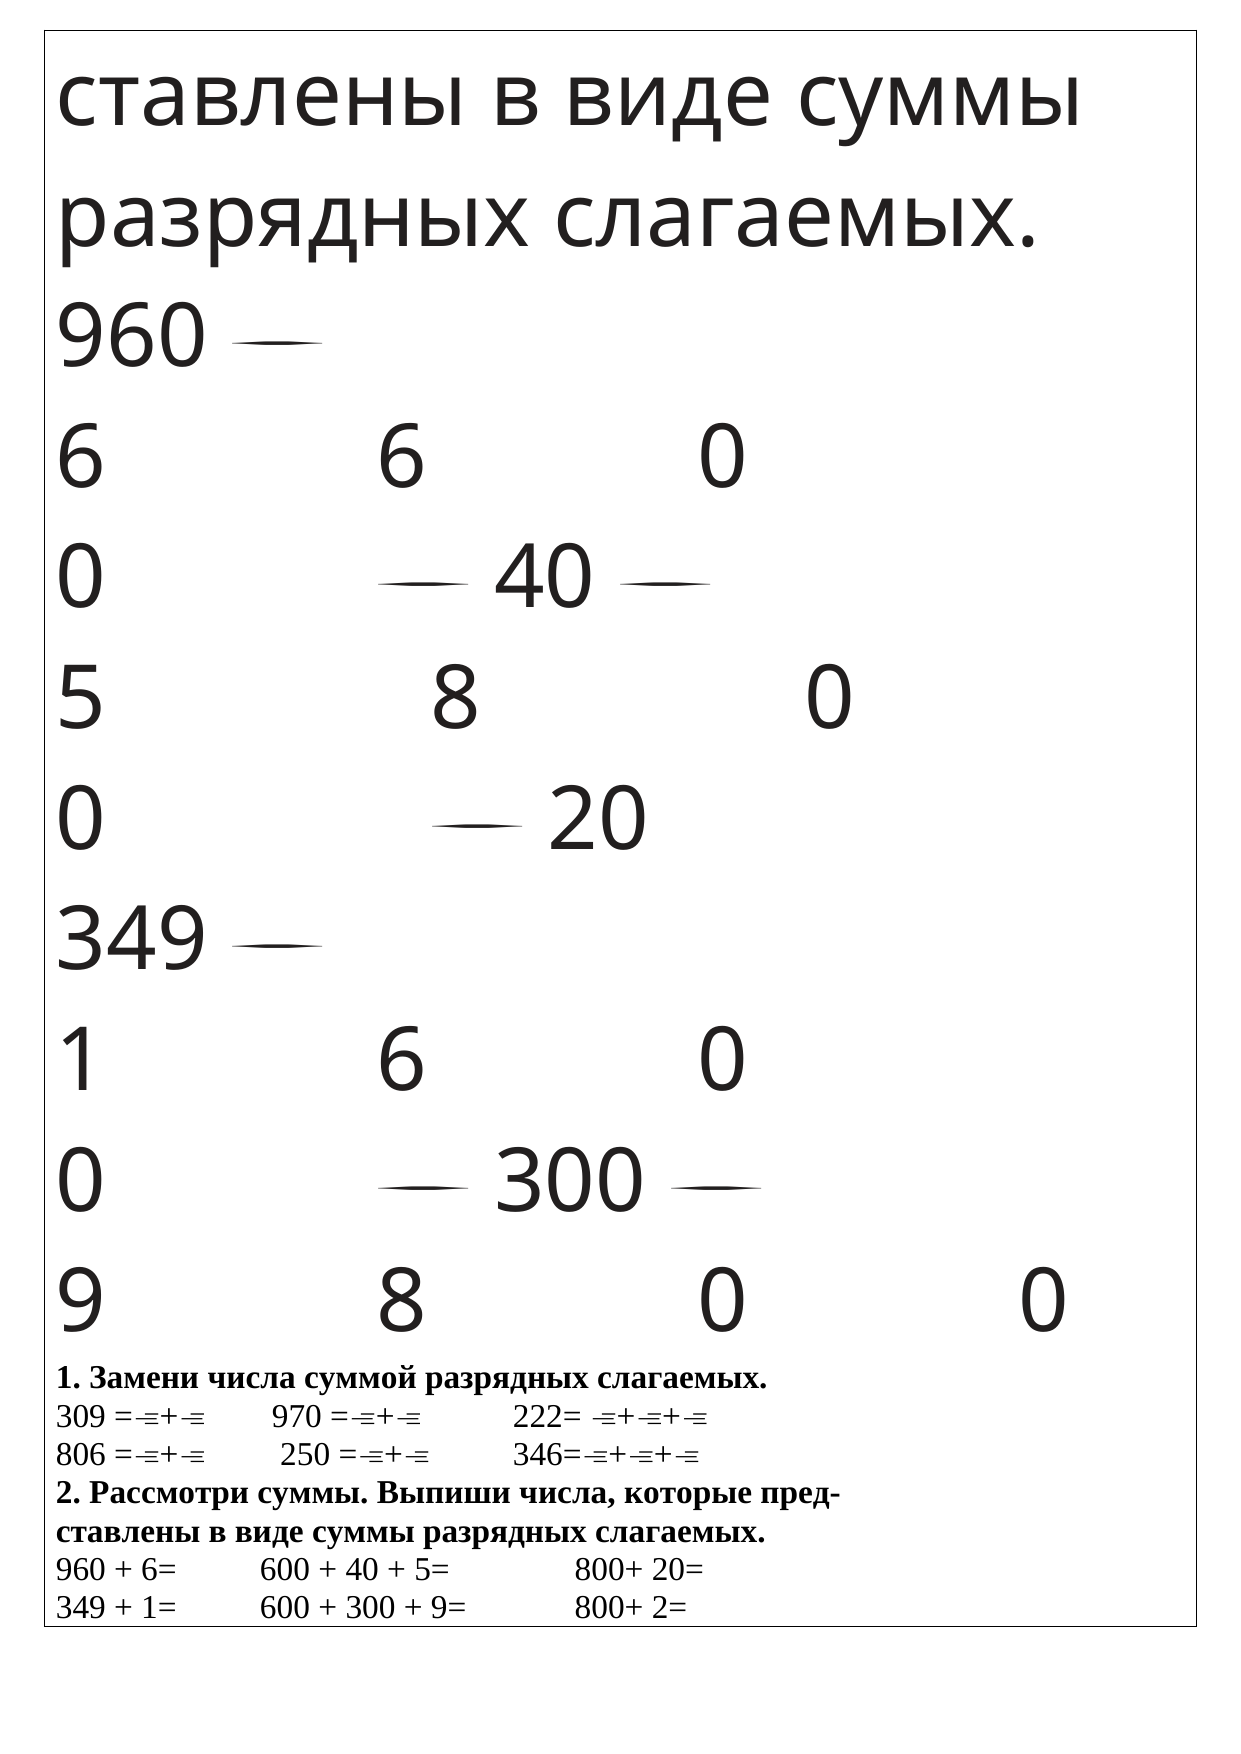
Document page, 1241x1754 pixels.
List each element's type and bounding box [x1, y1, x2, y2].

table_cell [45, 31, 1196, 1626]
